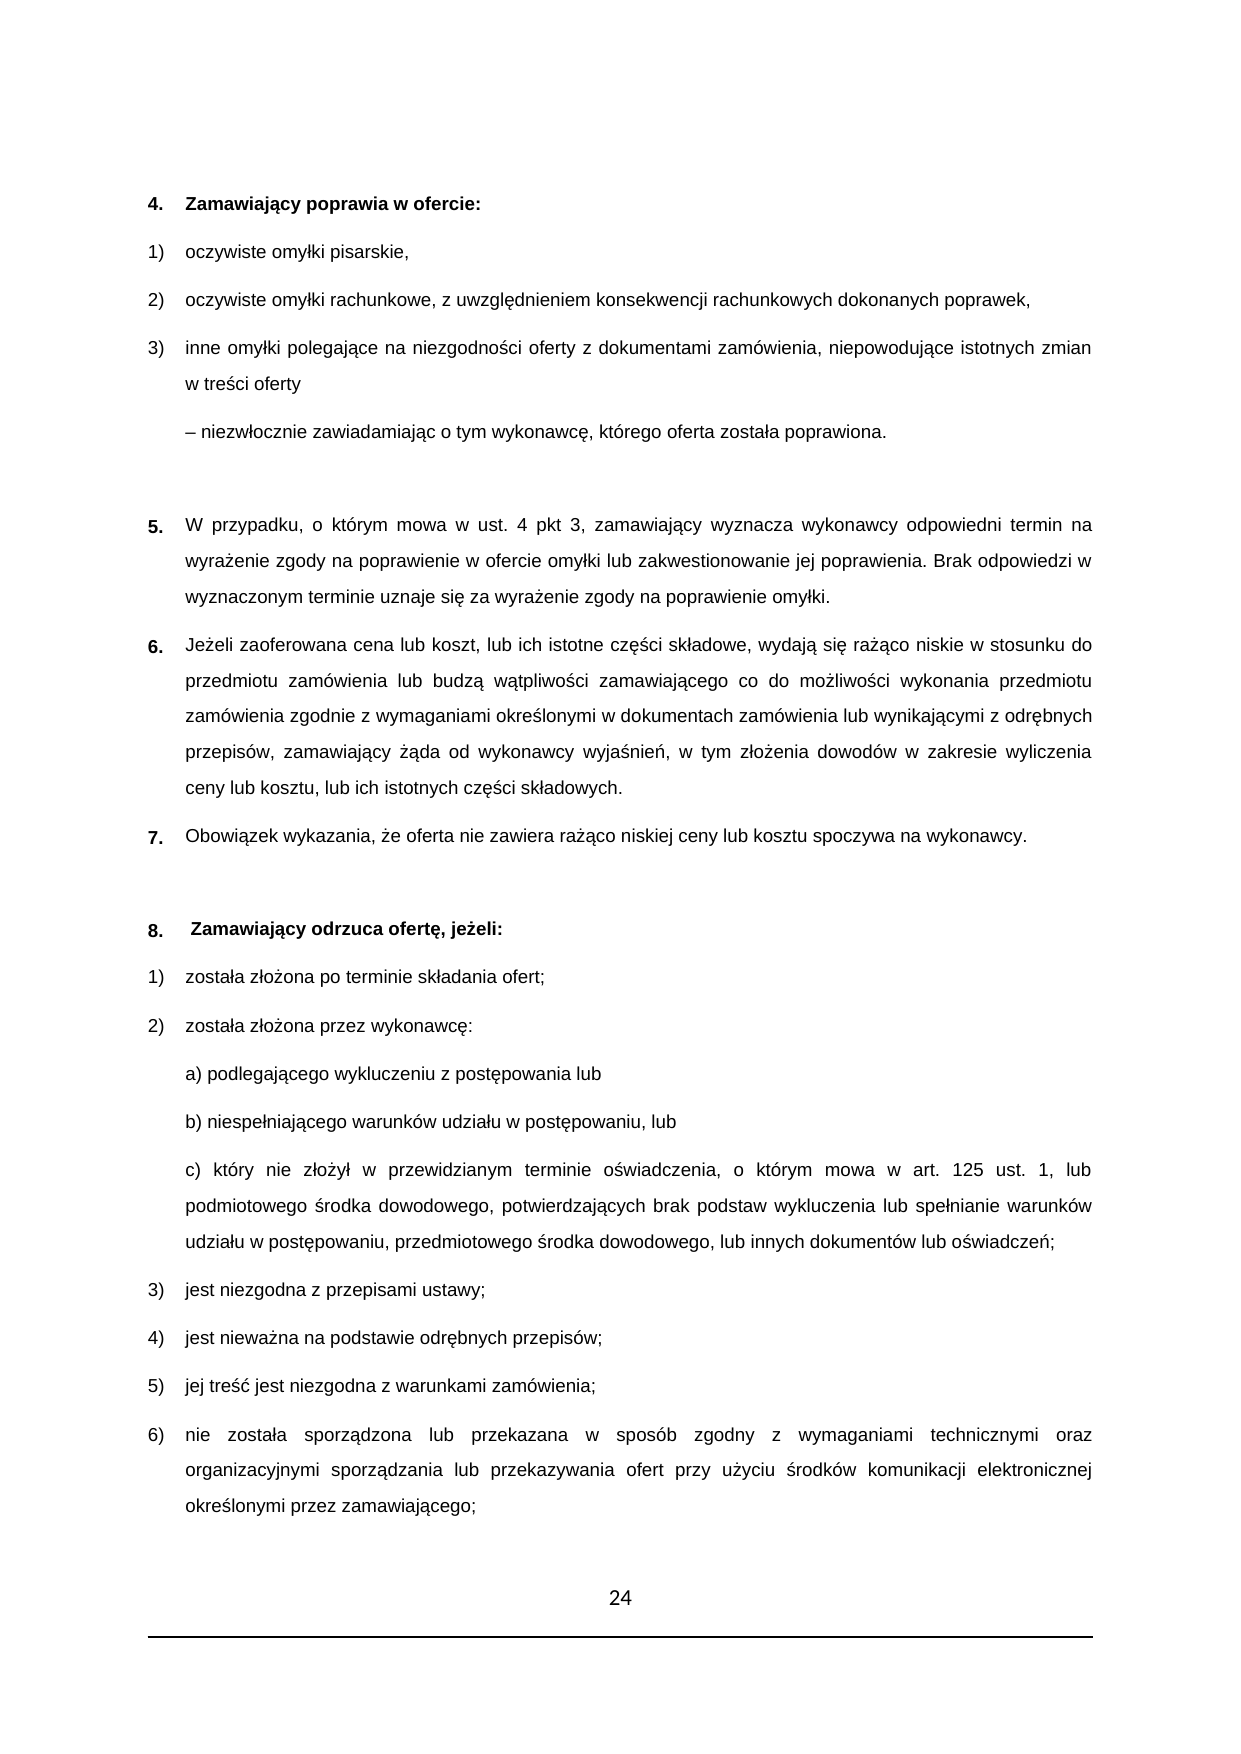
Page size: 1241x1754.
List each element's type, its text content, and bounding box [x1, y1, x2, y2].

text ‒ niezwłocznie zawiadamiając o tym wykonawcę, którego oferta została poprawiona. [185, 421, 1093, 445]
list W przypadku, o którym mowa w ust. 4 pkt 3, zamawiający wyznacza wykonawcy odpowiedni termin na wyrażenie zgody na poprawienie w ofercie omyłki lub zakwestionowanie jej poprawienia. Brak odpowiedzi w wyznaczonym terminie uznaje się za wyrażenie zgody na poprawienie omyłki. [148, 514, 1093, 609]
list jest niezgodna z przepisami ustawy; [148, 1279, 1093, 1303]
list jej treść jest niezgodna z warunkami zamówienia; [148, 1375, 1093, 1399]
list oczywiste omyłki pisarskie, [148, 241, 1093, 264]
list nie została sporządzona lub przekazana w sposób zgodny z wymaganiami technicznymi oraz organizacyjnymi sporządzania lub przekazywania ofert przy użyciu środków komunikacji elektronicznej określonymi przez zamawiającego; [148, 1423, 1093, 1519]
list Zamawiający poprawia w ofercie: [148, 192, 1093, 216]
list została złożona po terminie składania ofert; [148, 966, 1093, 990]
list Zamawiający odrzuca ofertę, jeżeli: [148, 918, 1093, 942]
list jest nieważna na podstawie odrębnych przepisów; [148, 1327, 1093, 1351]
list inne omyłki polegające na niezgodności oferty z dokumentami zamówienia, niepowodujące istotnych zmian w treści oferty [148, 337, 1093, 397]
list Jeżeli zaoferowana cena lub koszt, lub ich istotne części składowe, wydają się rażąco niskie w stosunku do przedmiotu zamówienia lub budzą wątpliwości zamawiającego co do możliwości wykonania przedmiotu zamówienia zgodnie z wymaganiami określonymi w dokumentach zamówienia lub wynikającymi z odrębnych przepisów, zamawiający żąda od wykonawcy wyjaśnień, w tym złożenia dowodów w zakresie wyliczenia ceny lub kosztu, lub ich istotnych części składowych. [148, 634, 1093, 801]
list Obowiązek wykazania, że oferta nie zawiera rażąco niskiej ceny lub kosztu spoczywa na wykonawcy. [148, 825, 1093, 849]
text c) który nie złożył w przewidzianym terminie oświadczenia, o którym mowa w art. 125 ust. 1, lub podmiotowego środka dowodowego, potwierdzających brak podstaw wykluczenia lub spełnianie warunków udziału w postępowaniu, przedmiotowego środka dowodowego, lub innych dokumentów lub oświadczeń; [185, 1159, 1093, 1254]
list została złożona przez wykonawcę: [148, 1014, 1093, 1038]
text b) niespełniającego warunków udziału w postępowaniu, lub [185, 1111, 1093, 1135]
text a) podlegającego wykluczeniu z postępowania lub [185, 1063, 1093, 1086]
list oczywiste omyłki rachunkowe, z uwzględnieniem konsekwencji rachunkowych dokonanych poprawek, [148, 289, 1093, 313]
